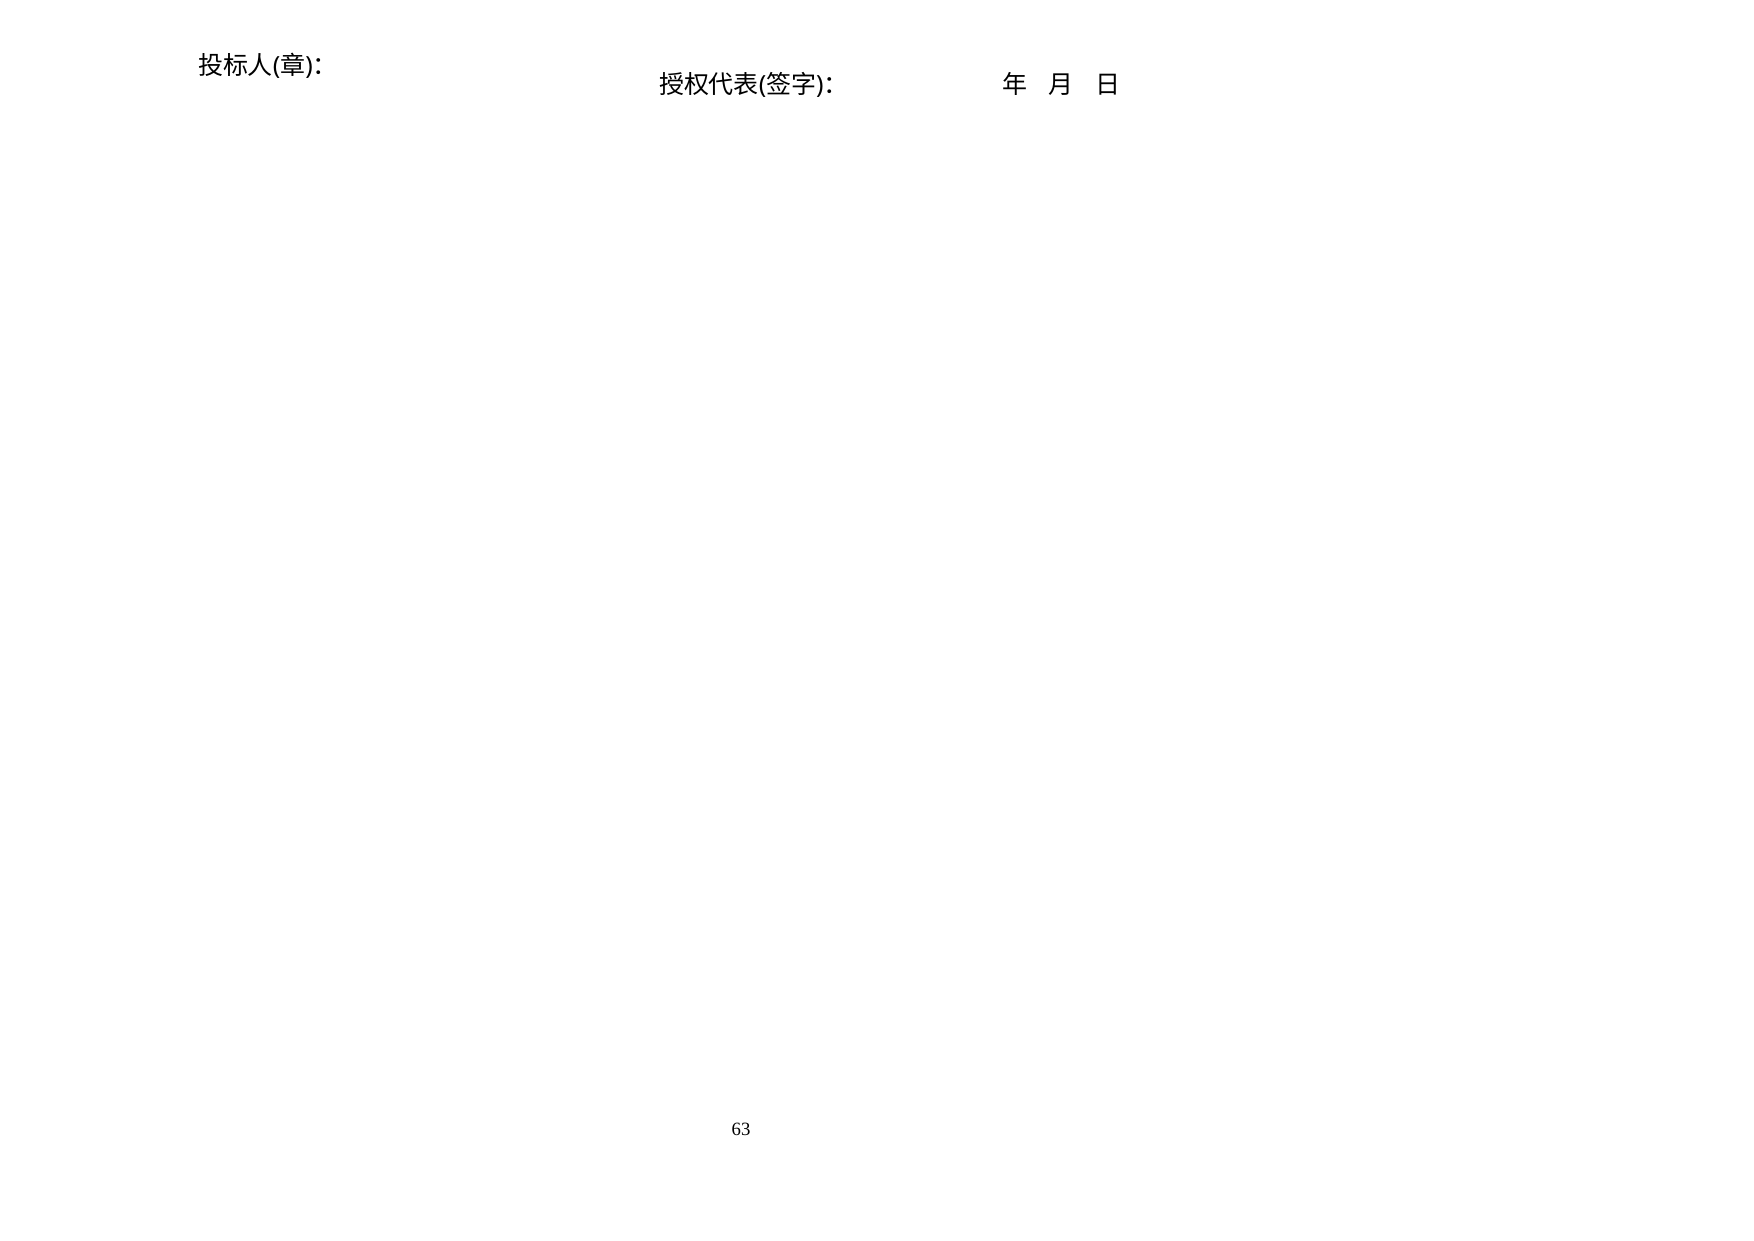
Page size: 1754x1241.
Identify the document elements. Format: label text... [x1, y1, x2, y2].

text 授权代表(签字)： 年 月 日 [659, 72, 1609, 99]
text 投标人(章)： [198, 51, 649, 80]
